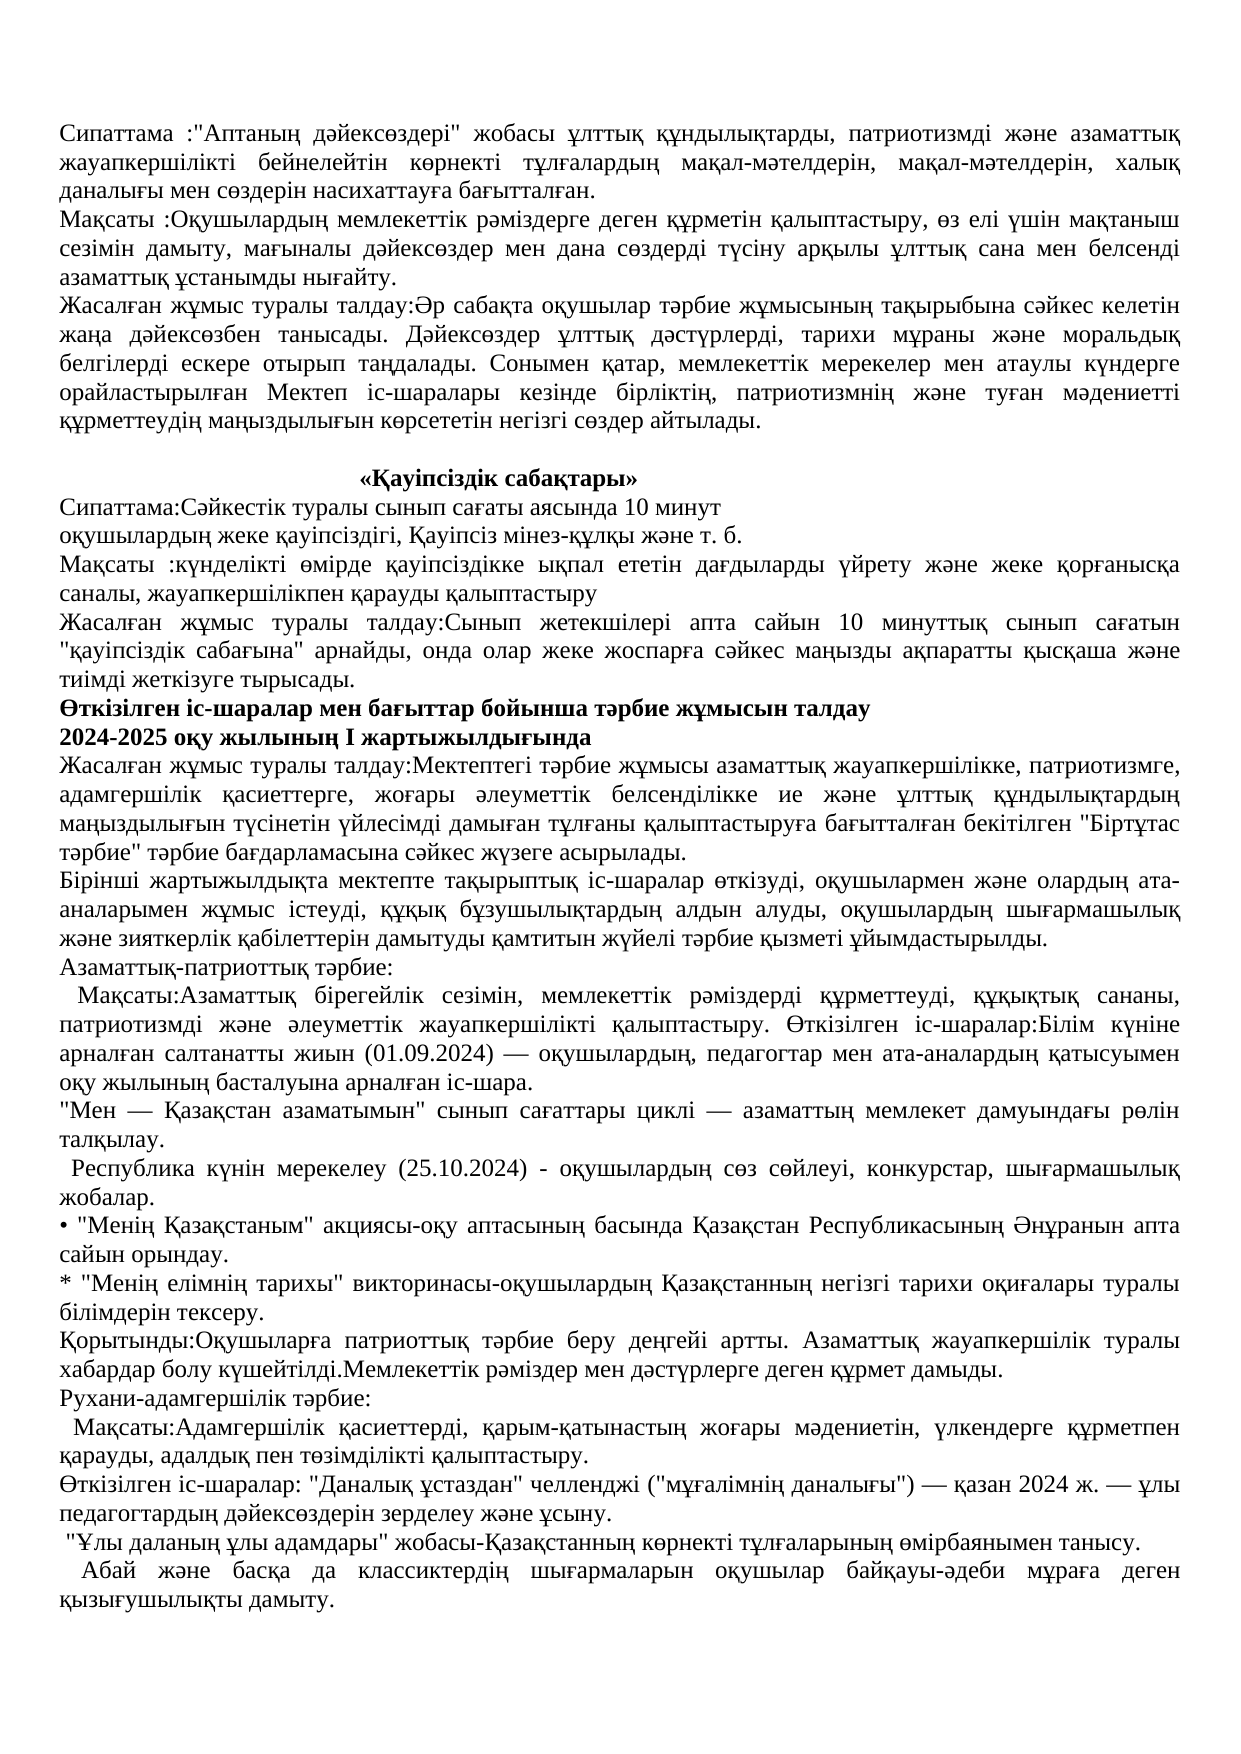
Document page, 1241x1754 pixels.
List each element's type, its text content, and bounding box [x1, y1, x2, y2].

text Мақсаты :Оқушылардың мемлекеттік рәміздерге деген құрметін қалыптастыру, өз елі үшін мақтаныш сезімін дамыту, мағыналы дәйексөздер мен дана сөздерді түсіну арқылы ұлттық сана мен белсенді азаматтық ұстанымды нығайту. [59, 204, 1181, 291]
text Абай және басқа да классиктердің шығармаларын оқушылар байқауы-әдеби мұраға деген қызығушылықты дамыту. [59, 1556, 1181, 1613]
text Жасалған жұмыс туралы талдау:Мектептегі тәрбие жұмысы азаматтық жауапкершілікке, патриотизмге, адамгершілік қасиеттерге, жоғары әлеуметтік белсенділікке ие және ұлттық құндылықтардың маңыздылығын түсінетін үйлесімді дамыған тұлғаны қалыптастыруға бағытталған бекітілген "Біртұтас тәрбие" тәрбие бағдарламасына сәйкес жүзеге асырылады. [59, 751, 1181, 866]
text Сипаттама :"Аптаның дәйексөздері" жобасы ұлттық құндылықтарды, патриотизмді және азаматтық жауапкершілікті бейнелейтін көрнекті тұлғалардың мақал-мәтелдерін, мақал-мәтелдерін, халық даналығы мен сөздерін насихаттауға бағытталған. [59, 118, 1181, 204]
text 2024-2025 оқу жылының І жартыжылдығында [59, 722, 1181, 751]
text Республика күнін мерекелеу (25.10.2024) - оқушылардың сөз сөйлеуі, конкурстар, шығармашылық жобалар. [59, 1153, 1181, 1211]
text "Мен — Қазақстан азаматымын" сынып сағаттары циклі — азаматтың мемлекет дамуындағы рөлін талқылау. [59, 1096, 1181, 1153]
text • "Менің Қазақстаным" акциясы-оқу аптасының басында Қазақстан Республикасының Әнұранын апта сайын орындау. [59, 1211, 1181, 1268]
text Бірінші жартыжылдықта мектепте тақырыптық іс-шаралар өткізуді, оқушылармен және олардың ата-аналарымен жұмыс істеуді, құқық бұзушылықтардың алдын алуды, оқушылардың шығармашылық және зияткерлік қабілеттерін дамытуды қамтитын жүйелі тәрбие қызметі ұйымдастырылды. [59, 866, 1181, 952]
text оқушылардың жеке қауіпсіздігі, Қауіпсіз мінез-құлқы және т. б. [59, 521, 1181, 549]
text "Ұлы даланың ұлы адамдары" жобасы-Қазақстанның көрнекті тұлғаларының өмірбаянымен танысу. [59, 1527, 1181, 1556]
text Мақсаты:Адамгершілік қасиеттерді, қарым-қатынастың жоғары мәдениетін, үлкендерге құрметпен қарауды, адалдық пен төзімділікті қалыптастыру. [59, 1412, 1181, 1469]
text Азаматтық-патриоттық тәрбие: [59, 952, 1181, 981]
text Мақсаты :күнделікті өмірде қауіпсіздікке ықпал ететін дағдыларды үйрету және жеке қорғанысқа саналы, жауапкершілікпен қарауды қалыптастыру [59, 549, 1181, 607]
text Өткізілген іс-шаралар мен бағыттар бойынша тәрбие жұмысын талдау [59, 693, 1181, 722]
text Рухани-адамгершілік тәрбие: [59, 1383, 1181, 1412]
text Өткізілген іс-шаралар: "Даналық ұстаздан" челленджі ("мұғалімнің даналығы") — қазан 2024 ж. — ұлы педагогтардың дәйексөздерін зерделеу және ұсыну. [59, 1469, 1181, 1527]
text Қорытынды:Оқушыларға патриоттық тәрбие беру деңгейі артты. Азаматтық жауапкершілік туралы хабардар болу күшейтілді.Мемлекеттік рәміздер мен дәстүрлерге деген құрмет дамыды. [59, 1326, 1181, 1383]
text Жасалған жұмыс туралы талдау:Әр сабақта оқушылар тәрбие жұмысының тақырыбына сәйкес келетін жаңа дәйексөзбен танысады. Дәйексөздер ұлттық дәстүрлерді, тарихи мұраны және моральдық белгілерді ескере отырып таңдалады. Сонымен қатар, мемлекеттік мерекелер мен атаулы күндерге орайластырылған Мектеп іс-шаралары кезінде бірліктің, патриотизмнің және туған мәдениетті құрметтеудің маңыздылығын көрсететін негізгі сөздер айтылады. [59, 291, 1181, 434]
text Сипаттама:Сәйкестік туралы сынып сағаты аясында 10 минут [59, 492, 1181, 521]
text «Қауіпсіздік сабақтары» [59, 463, 1181, 492]
text Жасалған жұмыс туралы талдау:Сынып жетекшілері апта сайын 10 минуттық сынып сағатын "қауіпсіздік сабағына" арнайды, онда олар жеке жоспарға сәйкес маңызды ақпаратты қысқаша және тиімді жеткізуге тырысады. [59, 607, 1181, 693]
text Мақсаты:Азаматтық бірегейлік сезімін, мемлекеттік рәміздерді құрметтеуді, құқықтық сананы, патриотизмді және әлеуметтік жауапкершілікті қалыптастыру. Өткізілген іс-шаралар:Білім күніне арналған салтанатты жиын (01.09.2024) — оқушылардың, педагогтар мен ата-аналардың қатысуымен оқу жылының басталуына арналған іс-шара. [59, 981, 1181, 1096]
text * "Менің елімнің тарихы" викторинасы-оқушылардың Қазақстанның негізгі тарихи оқиғалары туралы білімдерін тексеру. [59, 1268, 1181, 1326]
